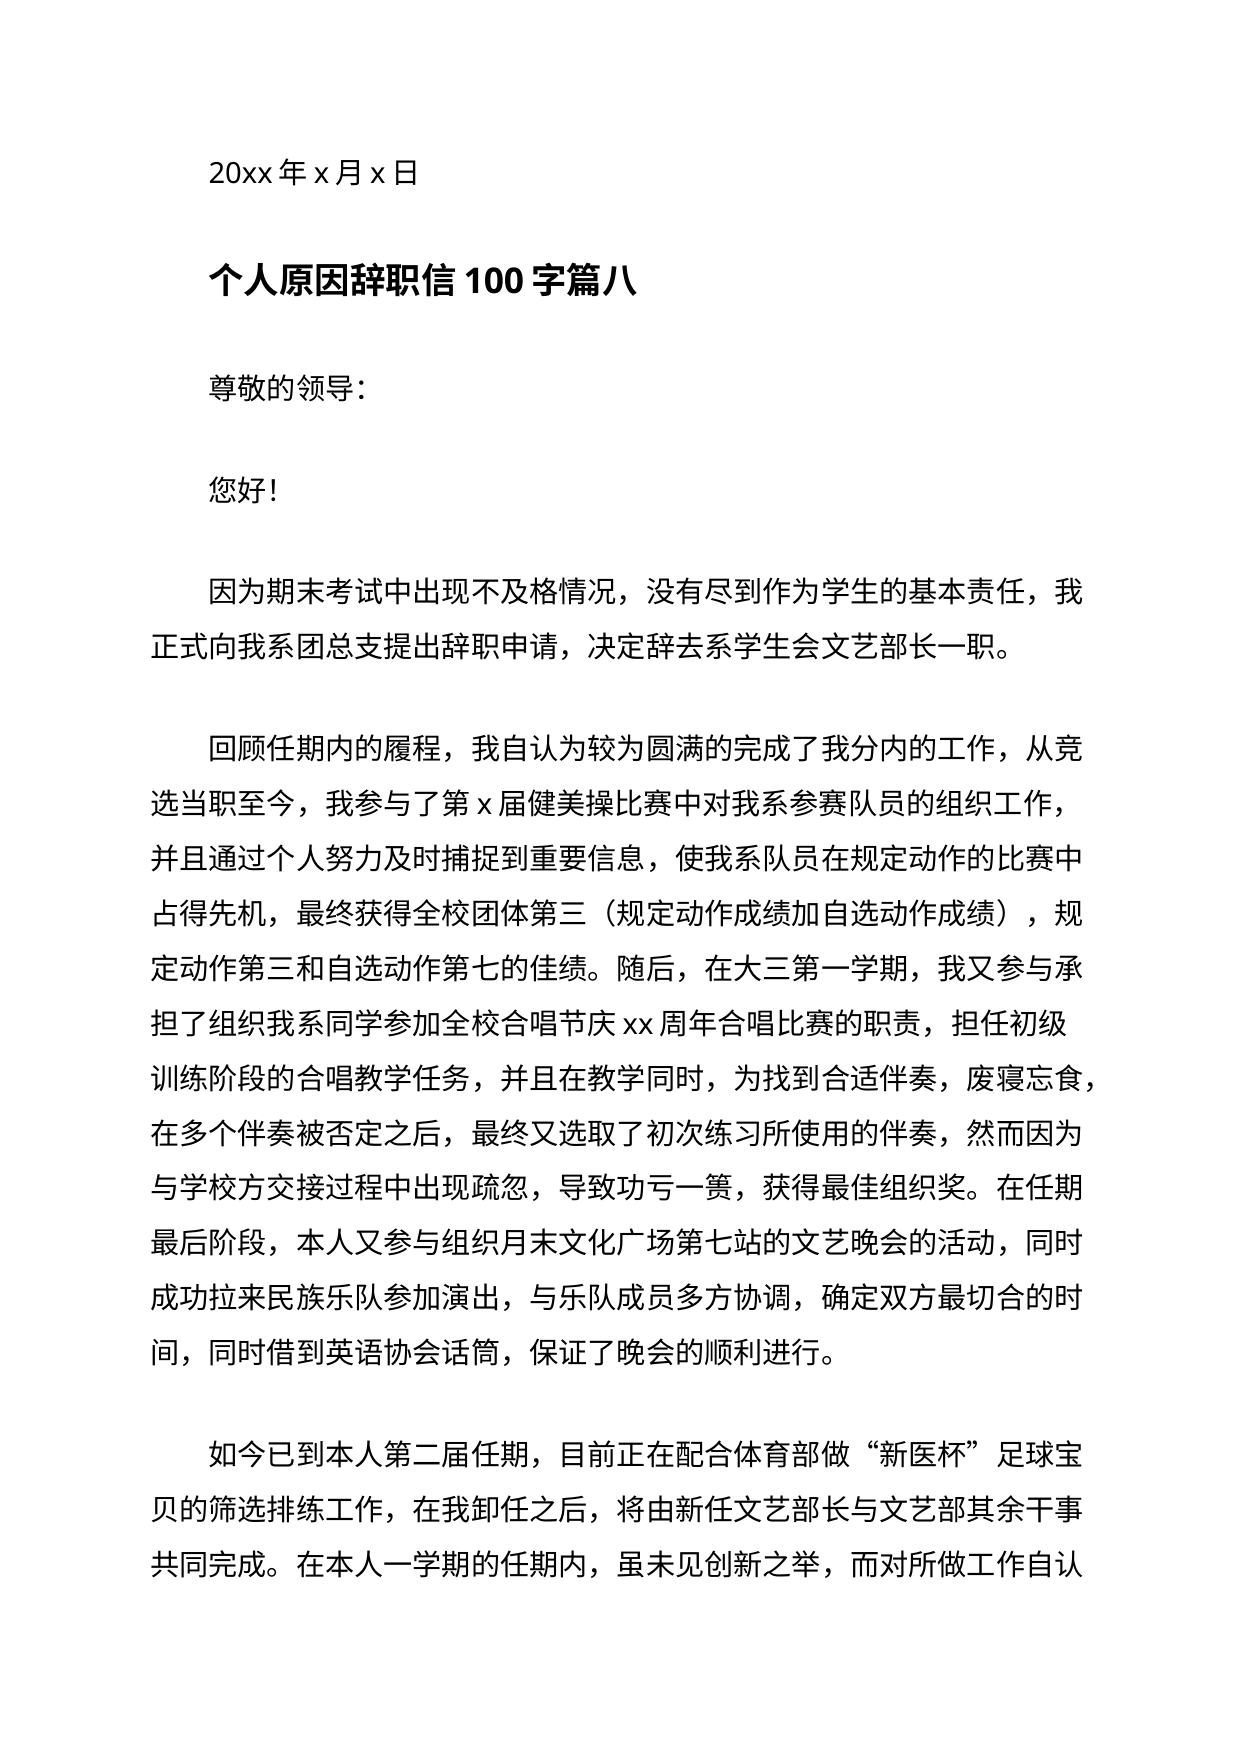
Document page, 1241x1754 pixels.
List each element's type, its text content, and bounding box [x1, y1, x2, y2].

text 尊敬的领导： [150, 366, 1090, 408]
text 因为期末考试中出现不及格情况，没有尽到作为学生的基本责任，我正式向我系团总支提出辞职申请，决定辞去系学生会文艺部长一职。 [150, 569, 1090, 666]
text 个人原因辞职信100字篇八 [150, 252, 1090, 303]
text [150, 1432, 1090, 1584]
text 回顾任期内的履程，我自认为较为圆满的完成了我分内的工作，从竞选当职至今，我参与了第x届健美操比赛中对我系参赛队员的组织工作，并且通过个人努力及时捕捉到重要信息，使我系队员在规定动作的比赛中占得先机，最终获得全校团体第三（规定动作成绩加自选动作成绩），规定动作第三和自选动作第七的佳绩。随后，在大三第一学期，我又参与承担了组织我系同学参加全校合唱节庆xx周年合唱比赛的职责，担任初级训练阶段的合唱教学任务，并且在教学同时，为找到合适伴奏，废寝忘食，在多个伴奏被否定之后，最终又选取了初次练习所使用的伴奏，然而因为与学校方交接过程中出现疏忽，导致功亏一篑，获得最佳组织奖。在任期最后阶段，本人又参与组织月末文化广场第七站的文艺晚会的活动，同时成功拉来民族乐队参加演出，与乐队成员多方协调，确定双方最切合的时间，同时借到英语协会话筒，保证了晚会的顺利进行。 [150, 726, 1090, 1372]
text 您好！ [150, 467, 1090, 509]
text 20xx年x月x日 [150, 150, 1090, 192]
